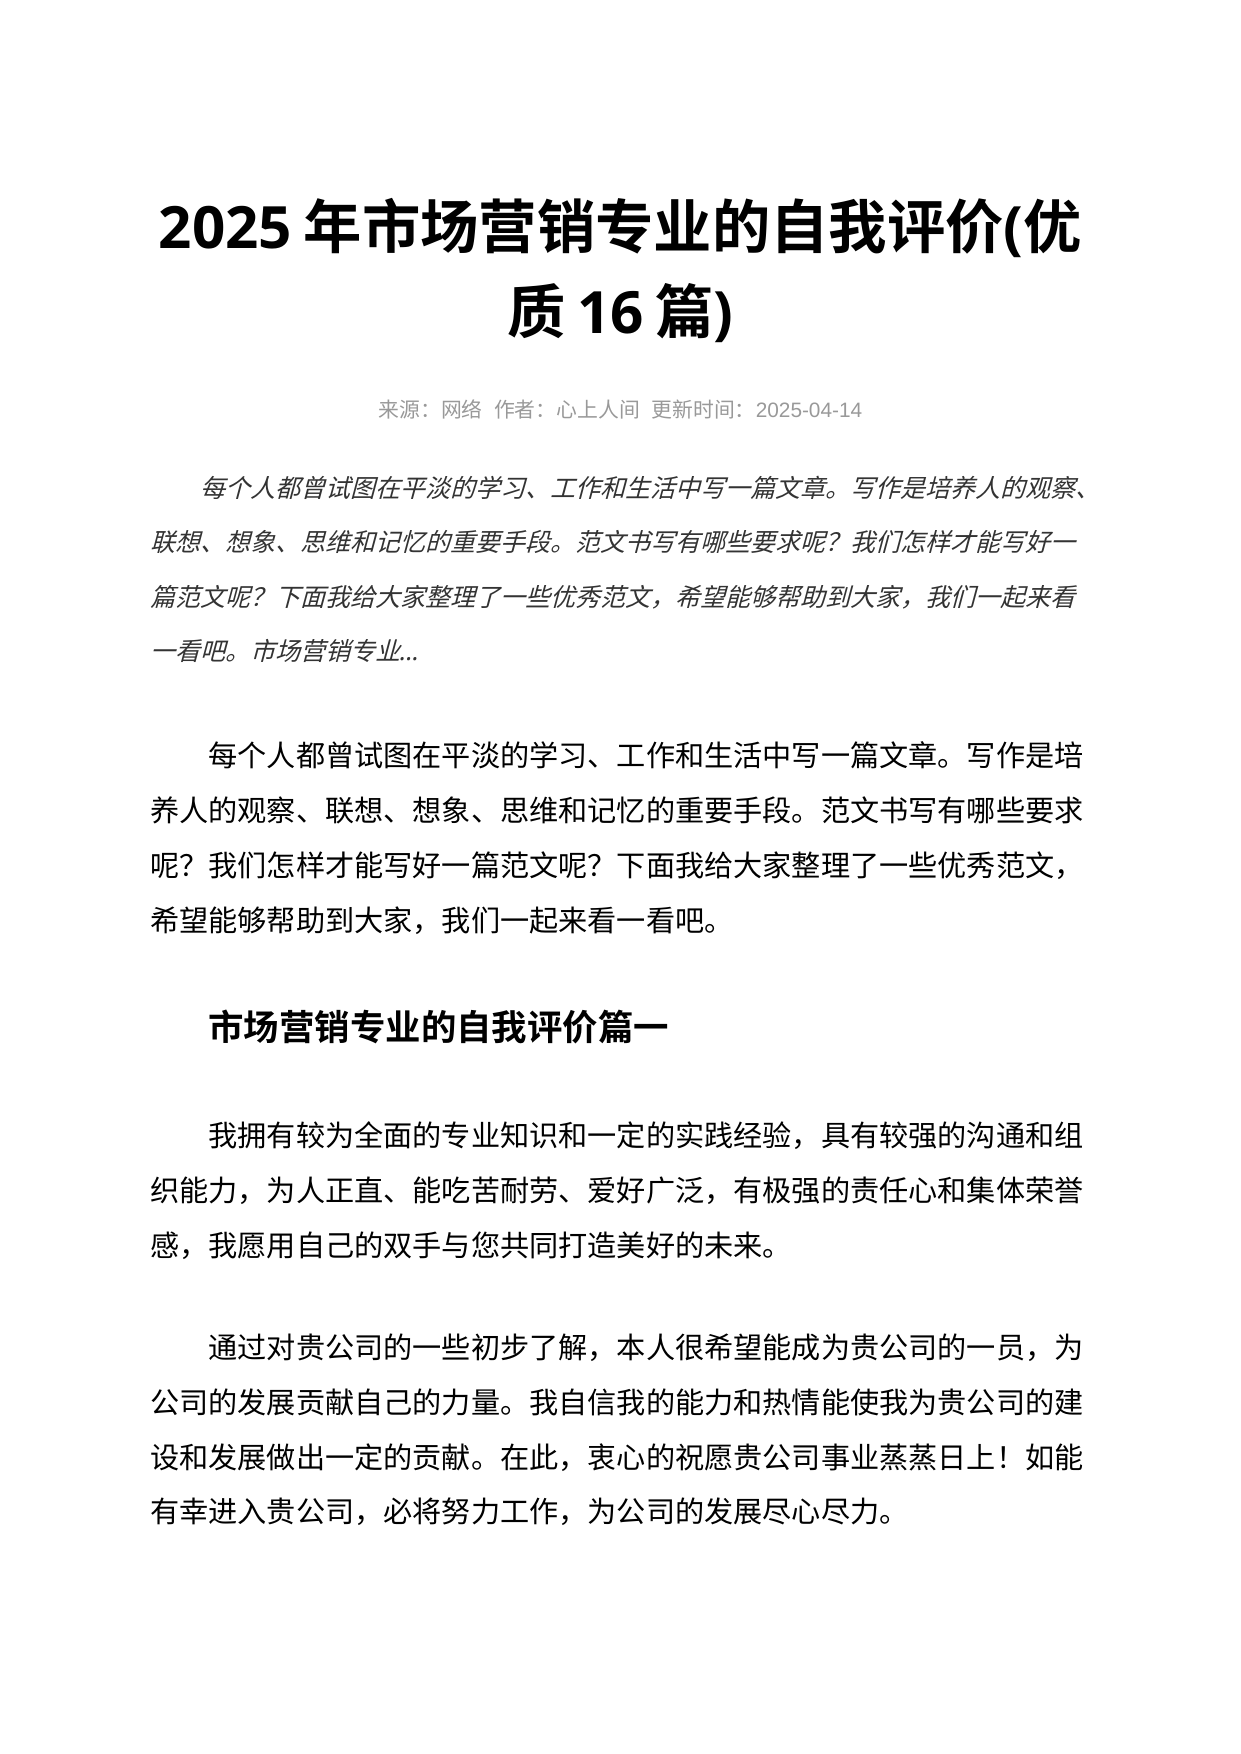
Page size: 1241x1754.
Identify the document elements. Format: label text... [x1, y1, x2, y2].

text 每个人都曾试图在平淡的学习、工作和生活中写一篇文章。写作是培养人的观察、联想、想象、思维和记忆的重要手段。范文书写有哪些要求呢？我们怎样才能写好一篇范文呢？下面我给大家整理了一些优秀范文，希望能够帮助到大家，我们一起来看一看吧。 [150, 733, 1090, 940]
text 来源：网络 作者：心上人间 更新时间：2025-04-14 [150, 398, 1090, 422]
subtitle 2025年市场营销专业的自我评价(优质16篇) [150, 181, 1090, 351]
text 我拥有较为全面的专业知识和一定的实践经验，具有较强的沟通和组织能力，为人正直、能吃苦耐劳、爱好广泛，有极强的责任心和集体荣誉感，我愿用自己的双手与您共同打造美好的未来。 [150, 1113, 1090, 1265]
text 每个人都曾试图在平淡的学习、工作和生活中写一篇文章。写作是培养人的观察、联想、想象、思维和记忆的重要手段。范文书写有哪些要求呢？我们怎样才能写好一篇范文呢？下面我给大家整理了一些优秀范文，希望能够帮助到大家，我们一起来看一看吧。市场营销专业... [150, 468, 1090, 668]
text 通过对贵公司的一些初步了解，本人很希望能成为贵公司的一员，为公司的发展贡献自己的力量。我自信我的能力和热情能使我为贵公司的建设和发展做出一定的贡献。在此，衷心的祝愿贵公司事业蒸蒸日上！如能有幸进入贵公司，必将努力工作，为公司的发展尽心尽力。 [150, 1324, 1090, 1531]
text 市场营销专业的自我评价篇一 [150, 999, 1090, 1051]
